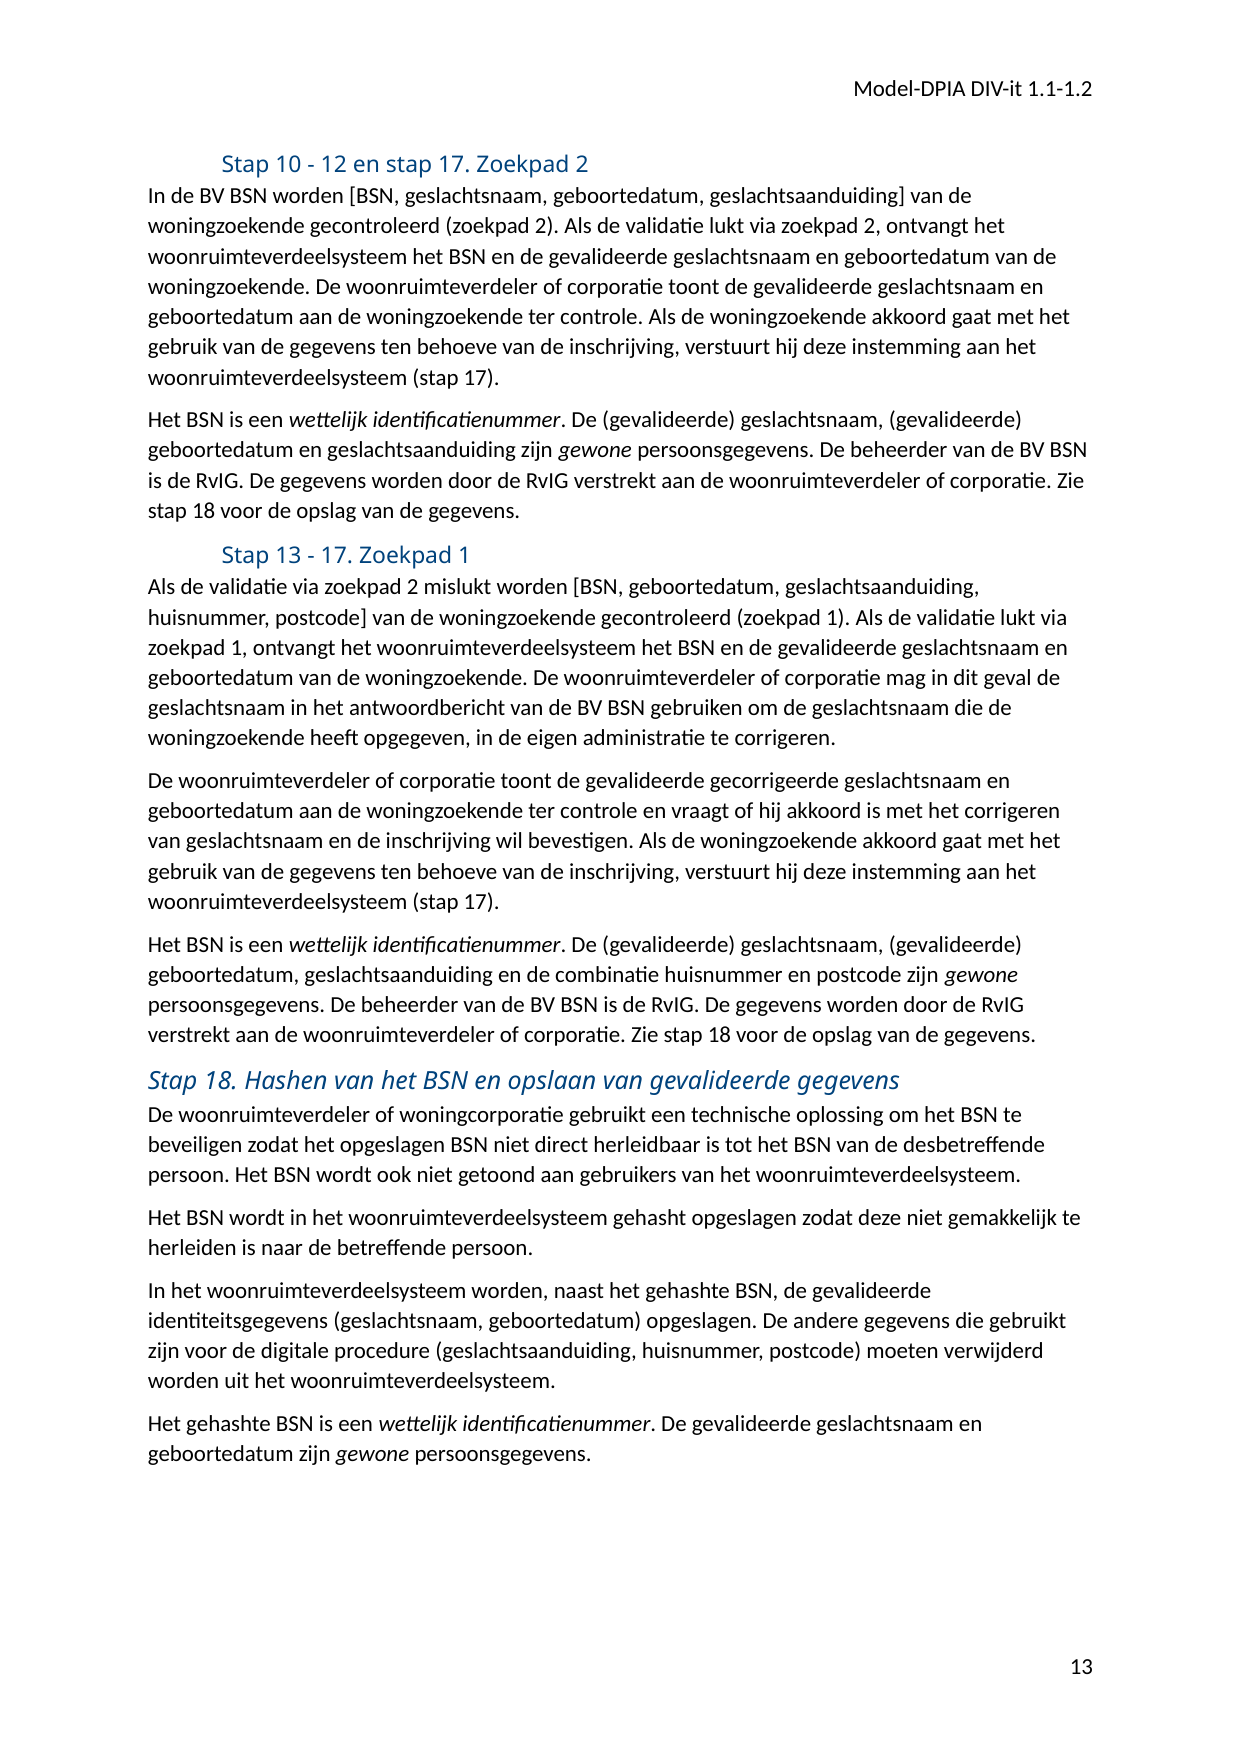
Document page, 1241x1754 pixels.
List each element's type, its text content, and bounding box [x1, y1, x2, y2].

text Het BSN wordt in het woonruimteverdeelsysteem gehasht opgeslagen zodat deze niet gemakkelijk te herleiden is naar de betreffende persoon. [148, 1203, 1093, 1261]
subtitle Stap 13 - 17. Zoekpad 1 [148, 539, 1093, 570]
text Het BSN is een wettelijk identificatienummer. De (gevalideerde) geslachtsnaam, (gevalideerde) geboortedatum, geslachtsaanduiding en de combinatie huisnummer en postcode zijn gewone persoonsgegevens. De beheerder van de BV BSN is de RvIG. De gegevens worden door de RvIG verstrekt aan de woonruimteverdeler of corporatie. Zie stap 18 voor de opslag van de gegevens. [148, 930, 1093, 1048]
subtitle Stap 18. Hashen van het BSN en opslaan van gevalideerde gegevens [148, 1063, 1093, 1097]
subtitle Stap 10 - 12 en stap 17. Zoekpad 2 [148, 148, 1093, 179]
text Het BSN is een wettelijk identificatienummer. De (gevalideerde) geslachtsnaam, (gevalideerde) geboortedatum en geslachtsaanduiding zijn gewone persoonsgegevens. De beheerder van de BV BSN is de RvIG. De gegevens worden door de RvIG verstrekt aan de woonruimteverdeler of corporatie. Zie stap 18 voor de opslag van de gegevens. [148, 405, 1093, 524]
text Het gehashte BSN is een wettelijk identificatienummer. De gevalideerde geslachtsnaam en geboortedatum zijn gewone persoonsgegevens. [148, 1409, 1093, 1467]
text In de BV BSN worden [BSN, geslachtsnaam, geboortedatum, geslachtsaanduiding] van de woningzoekende gecontroleerd (zoekpad 2). Als de validatie lukt via zoekpad 2, ontvangt het woonruimteverdeelsysteem het BSN en de gevalideerde geslachtsnaam en geboortedatum van de woningzoekende. De woonruimteverdeler of corporatie toont de gevalideerde geslachtsnaam en geboortedatum aan de woningzoekende ter controle. Als de woningzoekende akkoord gaat met het gebruik van de gegevens ten behoeve van de inschrijving, verstuurt hij deze instemming aan het woonruimteverdeelsysteem (stap 17). [148, 181, 1093, 391]
text De woonruimteverdeler of woningcorporatie gebruikt een technische oplossing om het BSN te beveiligen zodat het opgeslagen BSN niet direct herleidbaar is tot het BSN van de desbetreffende persoon. Het BSN wordt ook niet getoond aan gebruikers van het woonruimteverdeelsysteem. [148, 1100, 1093, 1188]
text In het woonruimteverdeelsysteem worden, naast het gehashte BSN, de gevalideerde identiteitsgegevens (geslachtsnaam, geboortedatum) opgeslagen. De andere gegevens die gebruikt zijn voor de digitale procedure (geslachtsaanduiding, huisnummer, postcode) moeten verwijderd worden uit het woonruimteverdeelsysteem. [148, 1276, 1093, 1394]
text De woonruimteverdeler of corporatie toont de gevalideerde gecorrigeerde geslachtsnaam en geboortedatum aan de woningzoekende ter controle en vraagt of hij akkoord is met het corrigeren van geslachtsnaam en de inschrijving wil bevestigen. Als de woningzoekende akkoord gaat met het gebruik van de gegevens ten behoeve van de inschrijving, verstuurt hij deze instemming aan het woonruimteverdeelsysteem (stap 17). [148, 766, 1093, 915]
text Als de validatie via zoekpad 2 mislukt worden [BSN, geboortedatum, geslachtsaanduiding, huisnummer, postcode] van de woningzoekende gecontroleerd (zoekpad 1). Als de validatie lukt via zoekpad 1, ontvangt het woonruimteverdeelsysteem het BSN en de gevalideerde geslachtsnaam en geboortedatum van de woningzoekende. De woonruimteverdeler of corporatie mag in dit geval de geslachtsnaam in het antwoordbericht van de BV BSN gebruiken om de geslachtsnaam die de woningzoekende heeft opgegeven, in de eigen administratie te corrigeren. [148, 572, 1093, 751]
